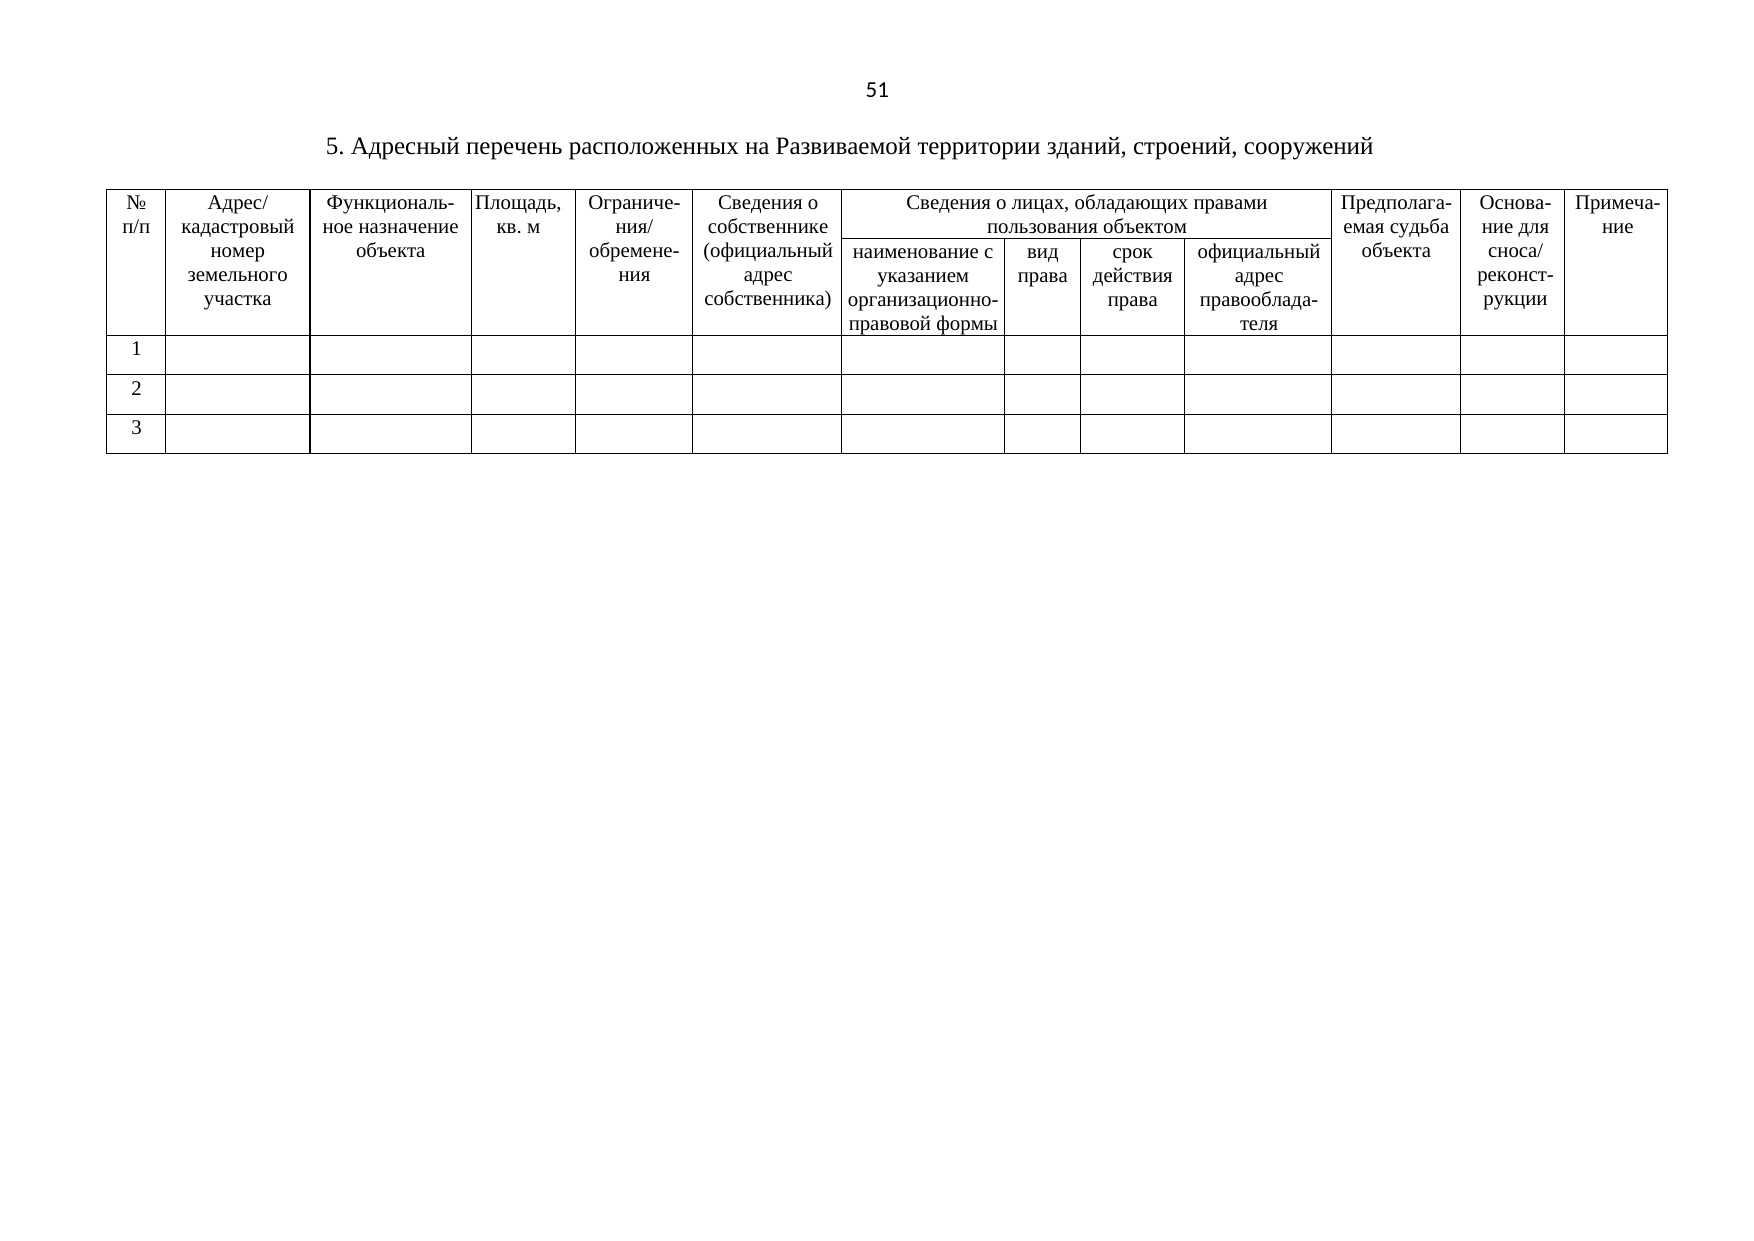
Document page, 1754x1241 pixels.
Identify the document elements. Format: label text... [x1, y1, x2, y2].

table_cell [1005, 375, 1080, 414]
table_cell [472, 415, 575, 453]
table_cell [311, 336, 471, 374]
table_header Ограниче-ния/ обремене-ния [576, 190, 692, 335]
table_cell [693, 375, 841, 414]
table_header Предполага- емая судьба объекта [1332, 190, 1460, 335]
table_cell [1565, 336, 1667, 374]
table_cell [1185, 415, 1331, 453]
table_cell срок действия права [1081, 239, 1184, 335]
table_cell [1461, 336, 1564, 374]
table_cell [576, 415, 692, 453]
table_cell 1 [107, 336, 165, 374]
table_cell [693, 336, 841, 374]
table_cell [166, 415, 309, 453]
table_cell [1081, 336, 1184, 374]
table_cell 2 [107, 375, 165, 414]
table_cell наименование с указанием организационно-правовой формы [842, 239, 1004, 335]
table_cell [472, 375, 575, 414]
table_cell [1005, 415, 1080, 453]
table_cell [1332, 415, 1460, 453]
table_cell [693, 415, 841, 453]
table_cell [472, 336, 575, 374]
table_cell [842, 415, 1004, 453]
table_cell 3 [107, 415, 165, 453]
table_header Адрес/ кадастровый номер земельного участка [166, 190, 309, 335]
table_header Площадь, кв. м [472, 190, 575, 335]
table_cell [1332, 336, 1460, 374]
table_cell [1185, 336, 1331, 374]
table_cell [1461, 375, 1564, 414]
table_cell [1005, 336, 1080, 374]
table_cell [842, 375, 1004, 414]
table_header Примеча-ние [1565, 190, 1667, 335]
table_cell [1081, 415, 1184, 453]
table_cell [1565, 375, 1667, 414]
table_cell [1332, 375, 1460, 414]
table_cell [842, 336, 1004, 374]
table_cell [1461, 415, 1564, 453]
table_header Функциональ-ное назначение объекта [311, 190, 471, 335]
table_cell [311, 415, 471, 453]
table_cell [576, 336, 692, 374]
list 5. Адресный перечень расположенных на Развиваемой территории зданий, строений, сооружений [193, 131, 1506, 160]
table_cell [1081, 375, 1184, 414]
table_cell вид права [1005, 239, 1080, 335]
table_header Сведения о собственнике (официальный адрес собственника) [693, 190, 841, 335]
table_header № п/п [107, 190, 165, 335]
table_header Основа-ние для сноса/ реконст-рукции [1461, 190, 1564, 335]
table_cell [166, 336, 309, 374]
table_cell [1185, 375, 1331, 414]
table_cell [166, 375, 309, 414]
table_cell [1565, 415, 1667, 453]
table_cell [311, 375, 471, 414]
table_header Сведения о лицах, обладающих правами пользования объектом [842, 190, 1331, 238]
table_cell официальный адрес правооблада-теля [1185, 239, 1331, 335]
table_cell [576, 375, 692, 414]
